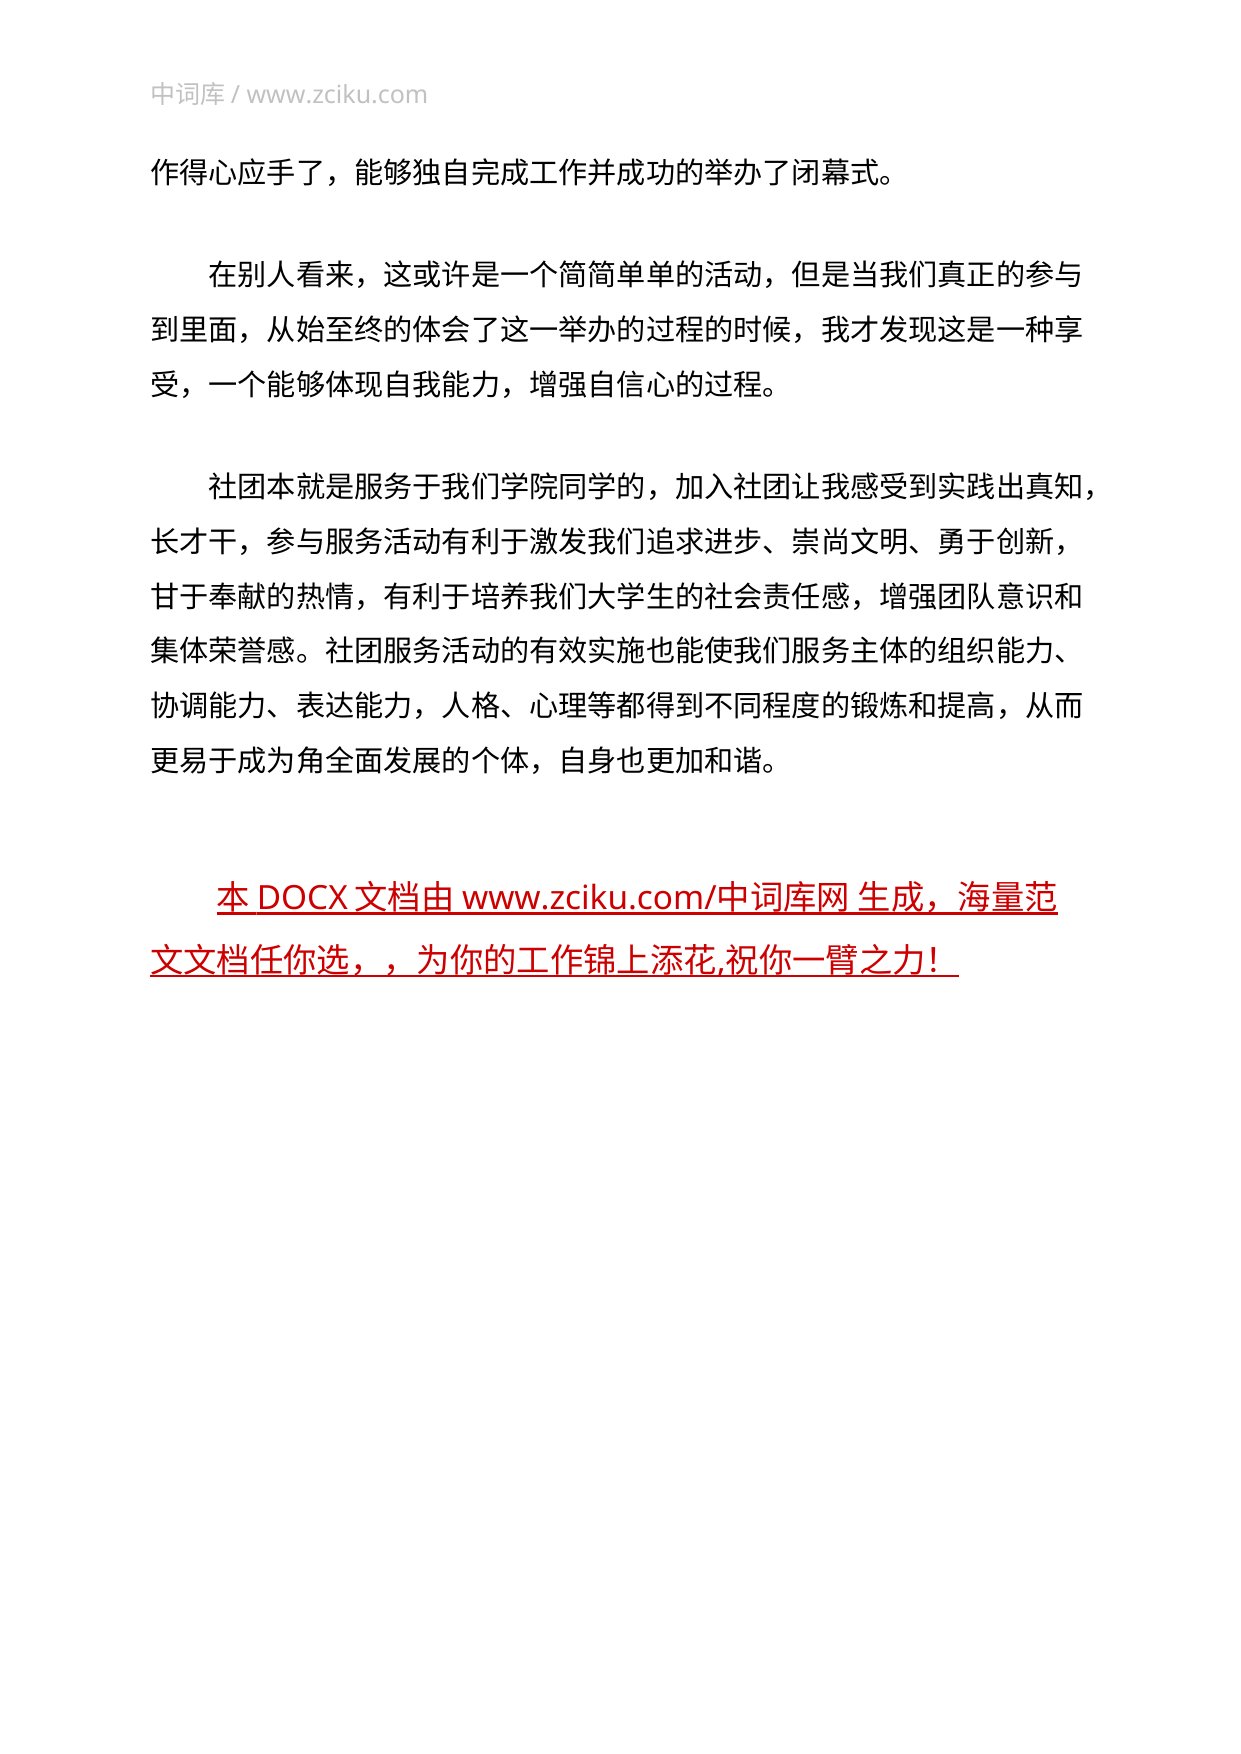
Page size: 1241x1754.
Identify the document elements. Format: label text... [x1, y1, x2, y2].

text 本DOCX文档由 www.zciku.com/中词库网 生成，海量范文文档任你选，，为你的工作锦上添花,祝你一臂之力！ [150, 871, 1090, 982]
text 社团本就是服务于我们学院同学的，加入社团让我感受到实践出真知，长才干，参与服务活动有利于激发我们追求进步、崇尚文明、勇于创新，甘于奉献的热情，有利于培养我们大学生的社会责任感，增强团队意识和集体荣誉感。社团服务活动的有效实施也能使我们服务主体的组织能力、协调能力、表达能力，人格、心理等都得到不同程度的锻炼和提高，从而更易于成为角全面发展的个体，自身也更加和谐。 [150, 463, 1090, 780]
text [150, 150, 1090, 192]
text 在别人看来，这或许是一个简简单单的活动，但是当我们真正的参与到里面，从始至终的体会了这一举办的过程的时候，我才发现这是一种享受，一个能够体现自我能力，增强自信心的过程。 [150, 252, 1090, 404]
